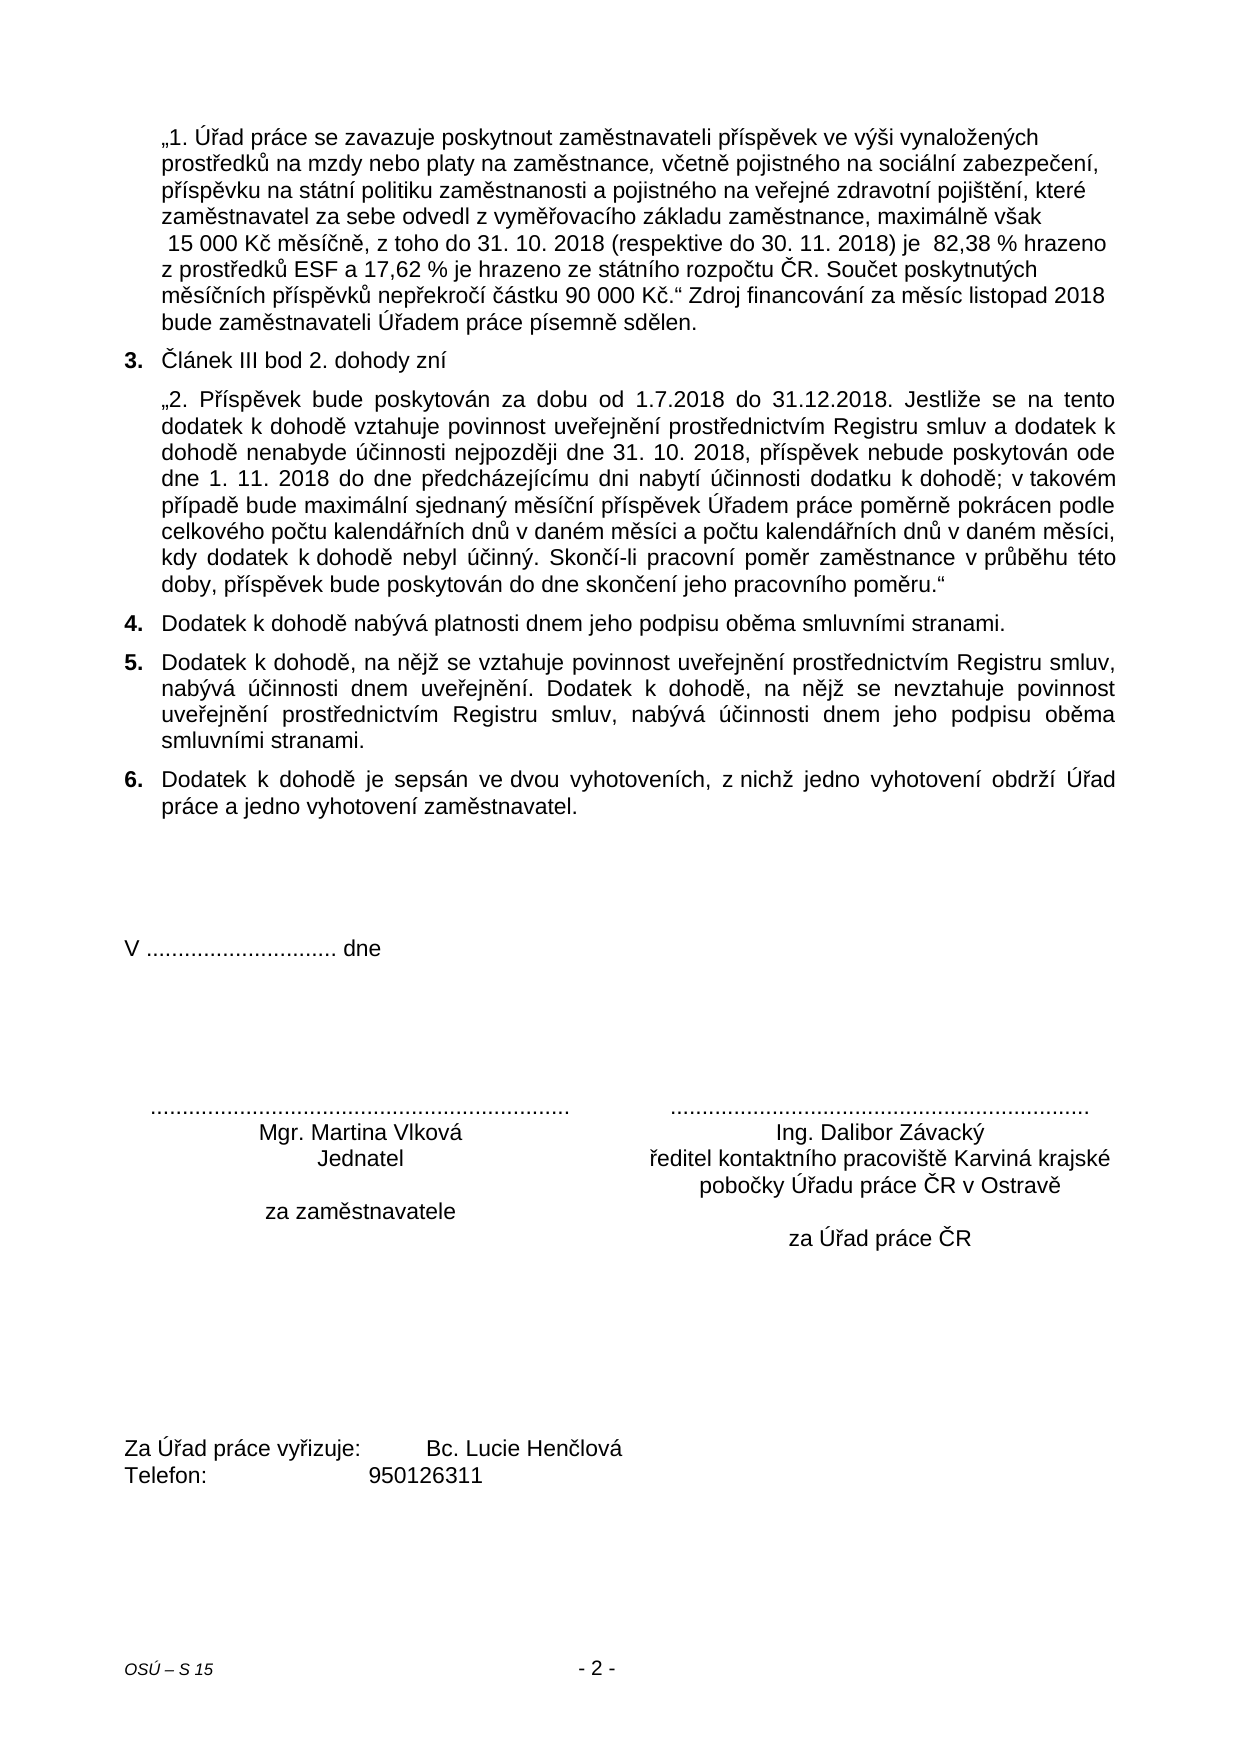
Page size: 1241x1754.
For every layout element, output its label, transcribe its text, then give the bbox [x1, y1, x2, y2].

text Za Úřad práce vyřizuje: Bc. Lucie Henčlová [124, 1435, 1116, 1462]
text V .............................. dne [124, 934, 1116, 961]
text 15 000 Kč měsíčně, z toho do 31. 10. 2018 (respektive do 30. 11. 2018) je 82,38 % hrazeno z prostředků ESF a 17,62 % je hrazeno ze státního rozpočtu ČR. Součet poskytnutých měsíčních příspěvků nepřekročí částku 90 000 Kč.“ Zdroj financování za měsíc listopad 2018 bude zaměstnavateli Úřadem práce písemně sdělen. [161, 229, 1116, 335]
text .................................................................. [644, 1093, 1116, 1119]
text .................................................................. [124, 1093, 596, 1119]
list Dodatek k dohodě, na nějž se vztahuje povinnost uveřejnění prostřednictvím Registru smluv, nabývá účinnosti dnem uveřejnění. Dodatek k dohodě, na nějž se nevztahuje povinnost uveřejnění prostřednictvím Registru smluv, nabývá účinnosti dnem jeho podpisu oběma smluvními stranami. [124, 648, 1116, 754]
text za zaměstnavatele [124, 1198, 596, 1224]
text za Úřad práce ČR [644, 1224, 1116, 1251]
list Článek III bod 2. dohody zní [124, 347, 1116, 374]
text „1. Úřad práce se zavazuje poskytnout zaměstnavateli příspěvek ve výši vynaložených prostředků na mzdy nebo platy na zaměstnance, včetně pojistného na sociální zabezpečení, příspěvku na státní politiku zaměstnanosti a pojistného na veřejné zdravotní pojištění, které zaměstnavatel za sebe odvedl z vyměřovacího základu zaměstnance, maximálně však [161, 124, 1116, 229]
list Dodatek k dohodě je sepsán ve dvou vyhotoveních, z nichž jedno vyhotovení obdrží Úřad práce a jedno vyhotovení zaměstnavatel. [124, 766, 1116, 819]
text „2. Příspěvek bude poskytován za dobu od 1.7.2018 do 31.12.2018. Jestliže se na tento dodatek k dohodě vztahuje povinnost uveřejnění prostřednictvím Registru smluv a dodatek k dohodě nenabyde účinnosti nejpozději dne 31. 10. 2018, příspěvek nebude poskytován ode dne 1. 11. 2018 do dne předcházejícímu dni nabytí účinnosti dodatku k dohodě; v takovém případě bude maximální sjednaný měsíční příspěvek Úřadem práce poměrně pokrácen podle celkového počtu kalendářních dnů v daném měsíci a počtu kalendářních dnů v daném měsíci, kdy dodatek k dohodě nebyl účinný. Skončí-li pracovní poměr zaměstnance v průběhu této doby, příspěvek bude poskytován do dne skončení jeho pracovního poměru.“ [161, 386, 1116, 597]
list Dodatek k dohodě nabývá platnosti dnem jeho podpisu oběma smluvními stranami. [124, 609, 1116, 636]
text Telefon: 950126311 [124, 1462, 1116, 1488]
text ředitel kontaktního pracoviště Karviná krajské pobočky Úřadu práce ČR v Ostravě [644, 1145, 1116, 1198]
text Ing. Dalibor Závacký [644, 1119, 1116, 1145]
text Mgr. Martina Vlková [124, 1119, 596, 1145]
text Jednatel [124, 1145, 596, 1172]
